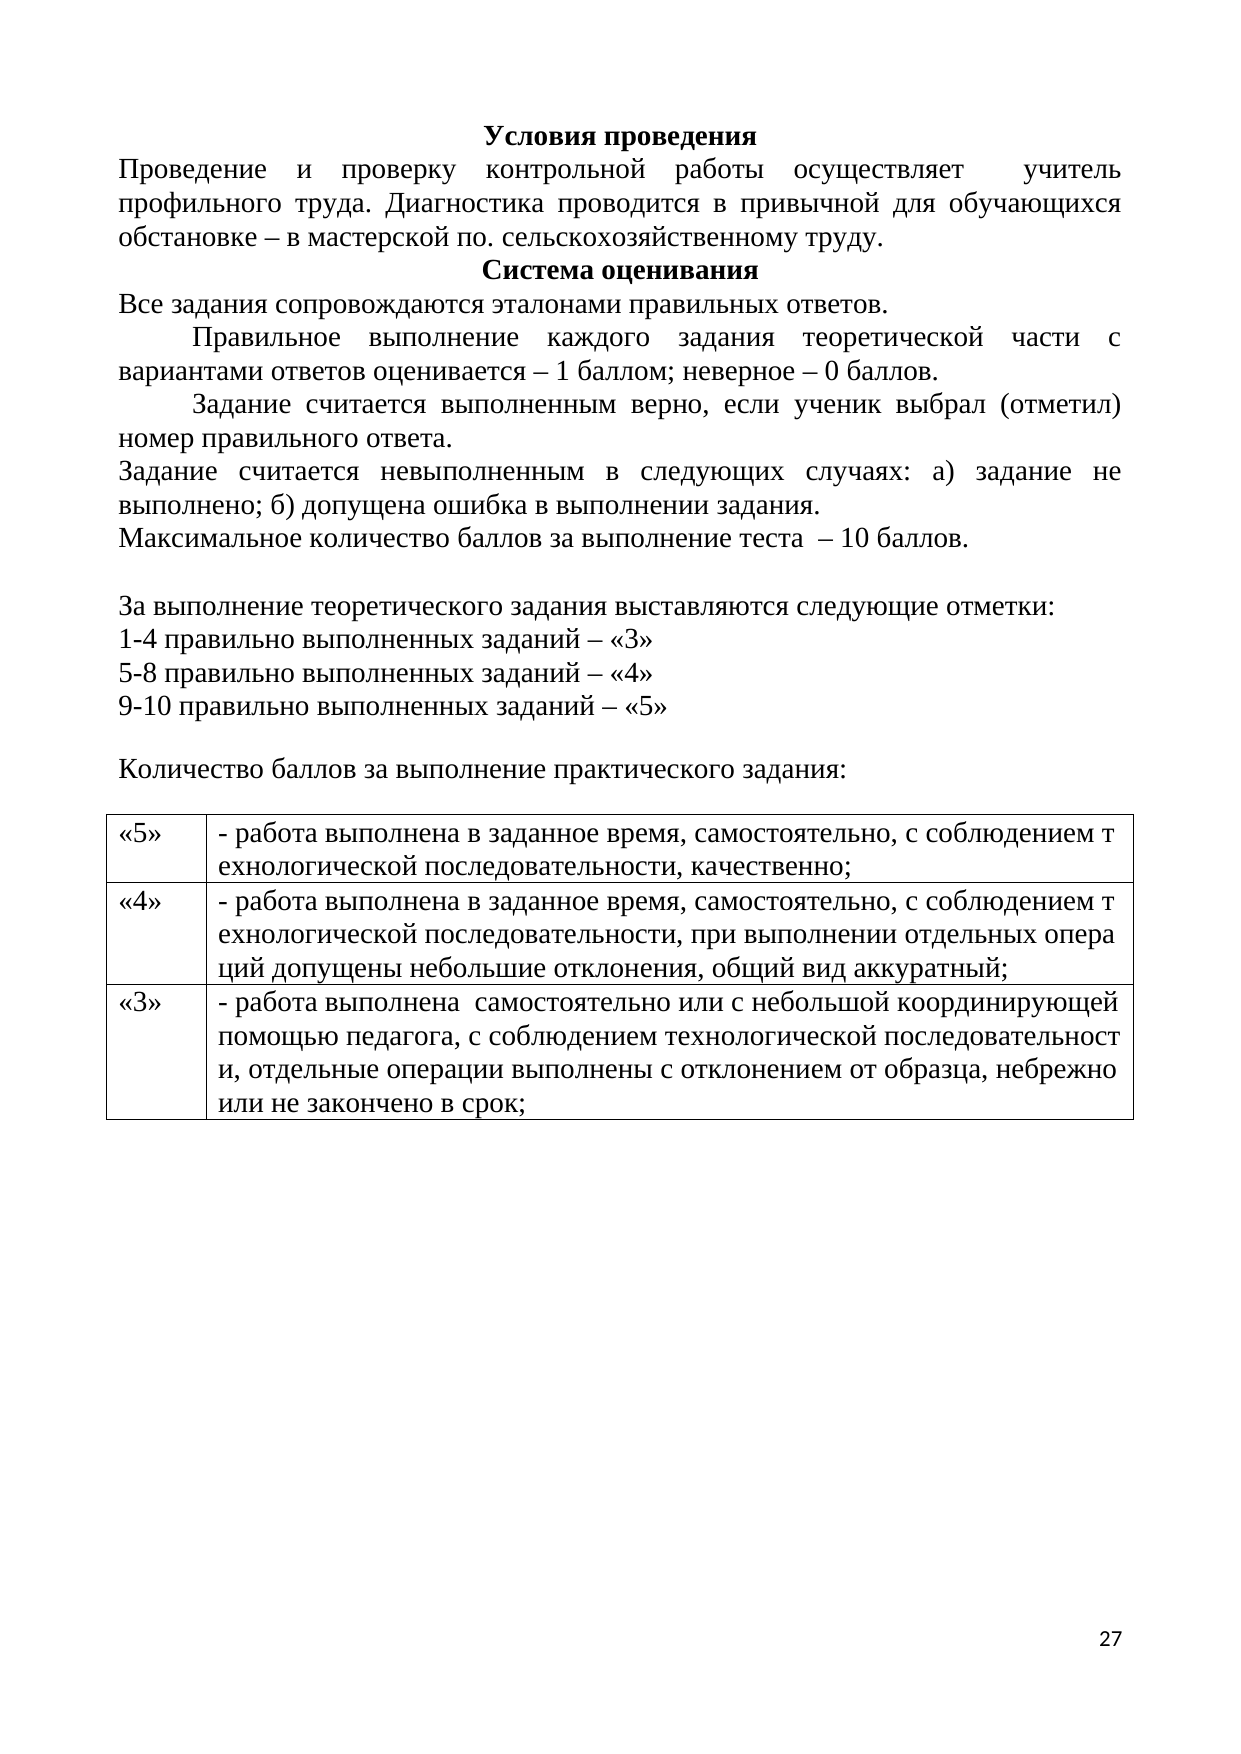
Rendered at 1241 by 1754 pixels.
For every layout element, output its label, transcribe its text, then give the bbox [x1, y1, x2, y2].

table_header - работа выполнена в заданное время, самостоятельно, с соблюдением технологической последовательности, качественно; [207, 815, 1133, 882]
text 9-10 правильно выполненных заданий – «5» [118, 688, 1122, 722]
text Все задания сопровождаются эталонами правильных ответов. [118, 286, 1122, 319]
text 5-8 правильно выполненных заданий – «4» [118, 655, 1122, 688]
text 1-4 правильно выполненных заданий – «3» [118, 621, 1122, 655]
text Максимальное количество баллов за выполнение теста – 10 баллов. [118, 521, 1122, 554]
table_header «5» [107, 815, 206, 882]
text Условия проведения [118, 118, 1122, 152]
table_cell «3» [107, 985, 206, 1119]
text Задание считается невыполненным в следующих случаях: а) задание не выполнено; б) допущена ошибка в выполнении задания. [118, 453, 1122, 521]
text Проведение и проверку контрольной работы осуществляет учитель профильного труда. Диагностика проводится в привычной для обучающихся обстановке – в мастерской по. сельскохозяйственному труду. [118, 152, 1122, 252]
text Количество баллов за выполнение практического задания: [118, 751, 1122, 784]
table_cell - работа выполнена самостоятельно или с небольшой координирующей помощью педагога, с соблюдением технологической последовательности, отдельные операции выполнены с отклонением от образца, небрежно или не закончено в срок; [207, 985, 1133, 1119]
text За выполнение теоретического задания выставляются следующие отметки: [118, 588, 1122, 621]
table_cell «4» [107, 883, 206, 983]
text Задание считается выполненным верно, если ученик выбрал (отметил) номер правильного ответа. [118, 386, 1122, 453]
table_cell - работа выполнена в заданное время, самостоятельно, с соблюдением технологической последовательности, при выполнении отдельных операций допущены небольшие отклонения, общий вид аккуратный; [207, 883, 1133, 983]
text Система оценивания [118, 252, 1122, 286]
text Правильное выполнение каждого задания теоретической части с вариантами ответов оценивается – 1 баллом; неверное – 0 баллов. [118, 319, 1122, 386]
